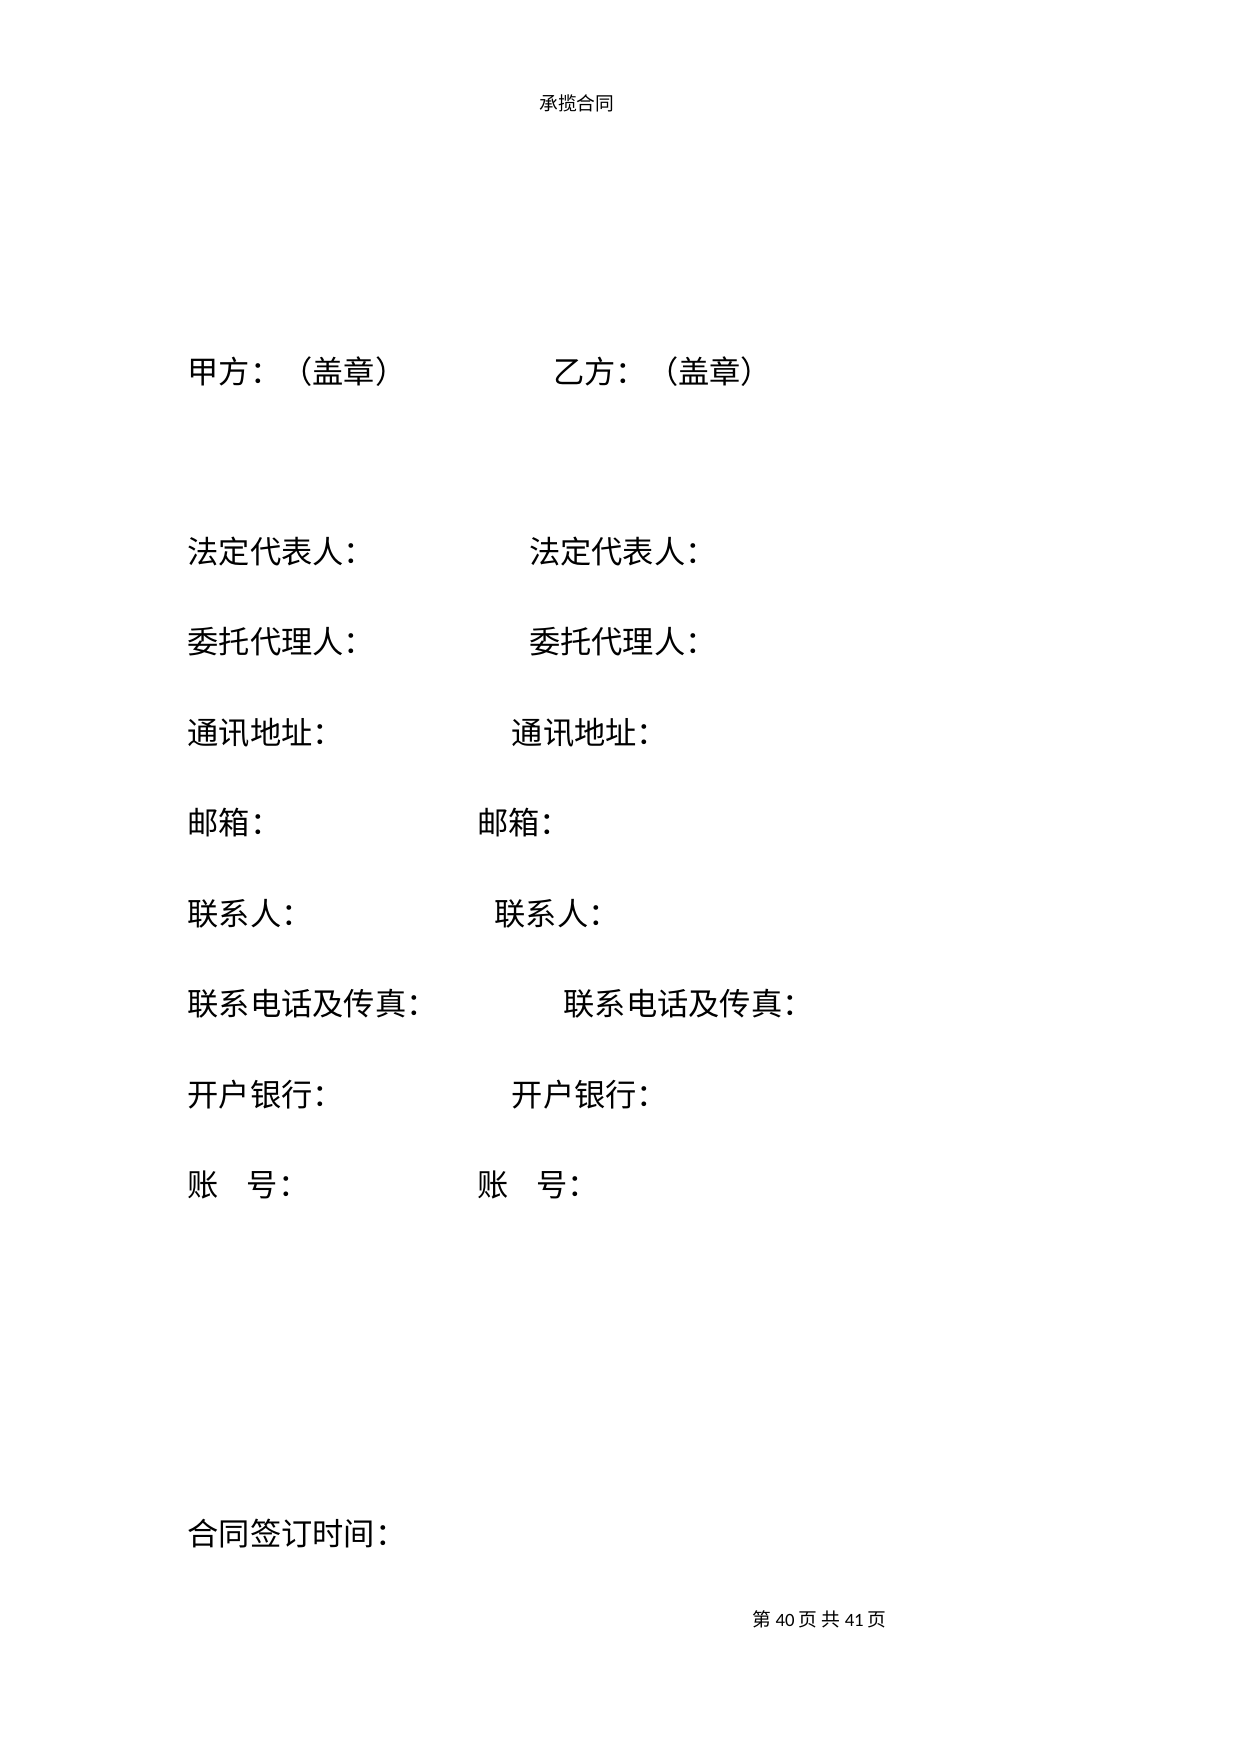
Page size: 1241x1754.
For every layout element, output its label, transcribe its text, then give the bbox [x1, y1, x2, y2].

text 联系人： 联系人： [187, 878, 1053, 946]
text 合同签订时间： [187, 1498, 1053, 1566]
text 法定代表人： 法定代表人： [187, 516, 1053, 583]
text 联系电话及传真： 联系电话及传真： [187, 968, 1053, 1036]
text 委托代理人： 委托代理人： [187, 606, 1053, 674]
text 账 号： 账 号： [187, 1149, 1053, 1217]
text 邮箱： 邮箱： [187, 787, 1053, 855]
text 开户银行： 开户银行： [187, 1059, 1053, 1127]
text 通讯地址： 通讯地址： [187, 697, 1053, 764]
text 甲方：（盖章） 乙方：（盖章） [187, 336, 1053, 404]
